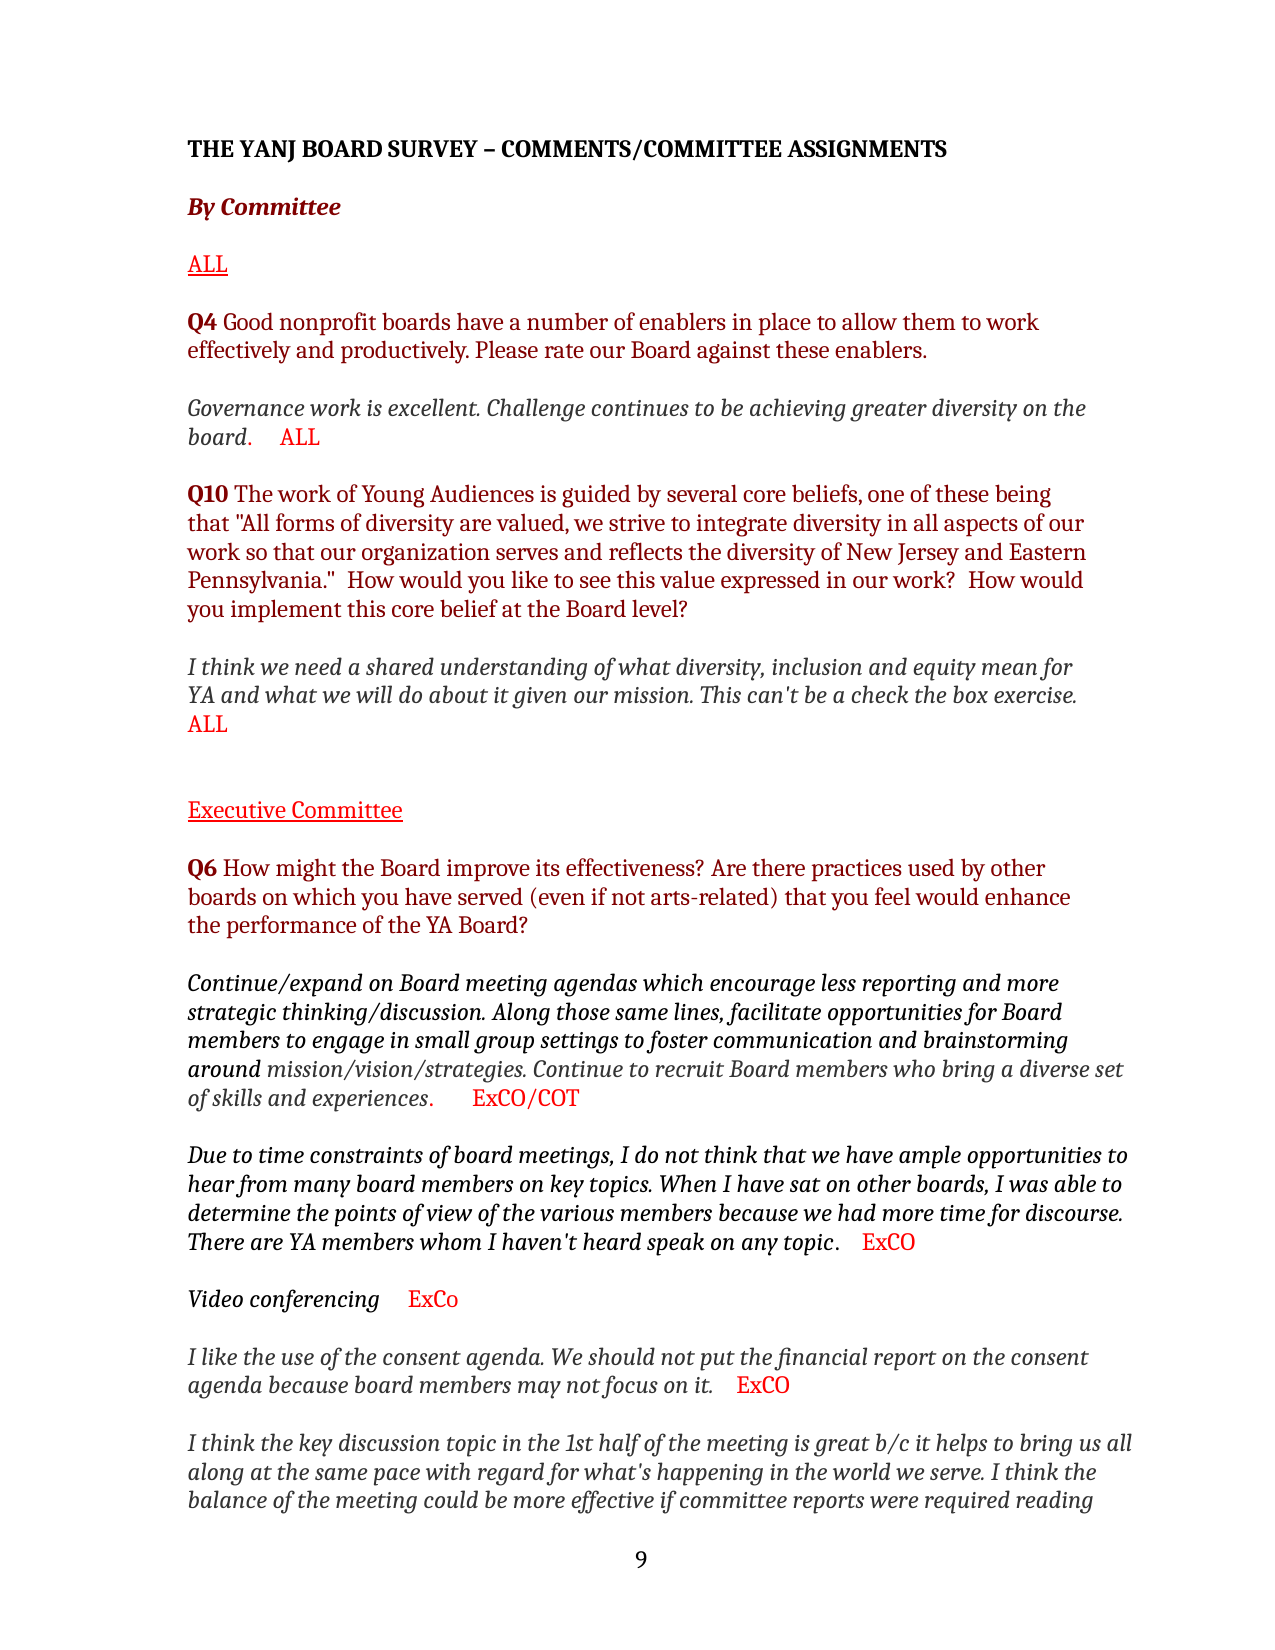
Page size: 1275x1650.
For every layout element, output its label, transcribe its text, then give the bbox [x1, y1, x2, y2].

text ALL [187, 250, 1095, 279]
text Governance work is excellent. Challenge continues to be achieving greater diversity on the board. ALL [187, 394, 1095, 451]
text Continue/expand on Board meeting agendas which encourage less reporting and more strategic thinking/discussion. Along those same lines, facilitate opportunities for Board members to engage in small group settings to foster communication and brainstorming around mission/vision/strategies. Continue to recruit Board members who bring a diverse set of skills and experiences. ExCO/COT [187, 969, 1142, 1112]
text Executive Committee [187, 796, 1095, 825]
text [187, 1429, 1142, 1515]
text I like the use of the consent agenda. We should not put the financial report on the consent agenda because board members may not focus on it. ExCO [187, 1342, 1142, 1400]
text Video conferencing ExCo [187, 1285, 1142, 1314]
text By Committee [187, 192, 1095, 221]
text THE YANJ BOARD SURVEY – COMMENTS/COMMITTEE ASSIGNMENTS [187, 135, 1095, 164]
text I think we need a shared understanding of what diversity, inclusion and equity mean for YA and what we will do about it given our mission. This can't be a check the box exercise. ALL [187, 652, 1095, 739]
subtitle Q4 Good nonprofit boards have a number of enablers in place to allow them to work effectively and productively. Please rate our Board against these enablers. [187, 307, 1095, 365]
subtitle Q10 The work of Young Audiences is guided by several core beliefs, one of these being that "All forms of diversity are valued, we strive to integrate diversity in all aspects of our work so that our organization serves and reflects the diversity of New Jersey and Eastern Pennsylvania." How would you like to see this value expressed in our work? How would you implement this core belief at the Board level? [187, 480, 1095, 624]
subtitle Q6 How might the Board improve its effectiveness? Are there practices used by other boards on which you have served (even if not arts-related) that you feel would enhance the performance of the YA Board? [187, 854, 1095, 940]
text Due to time constraints of board meetings, I do not think that we have ample opportunities to hear from many board members on key topics. When I have sat on other boards, I was able to determine the points of view of the various members because we had more time for discourse. There are YA members whom I haven't heard speak on any topic. ExCO [187, 1141, 1142, 1256]
